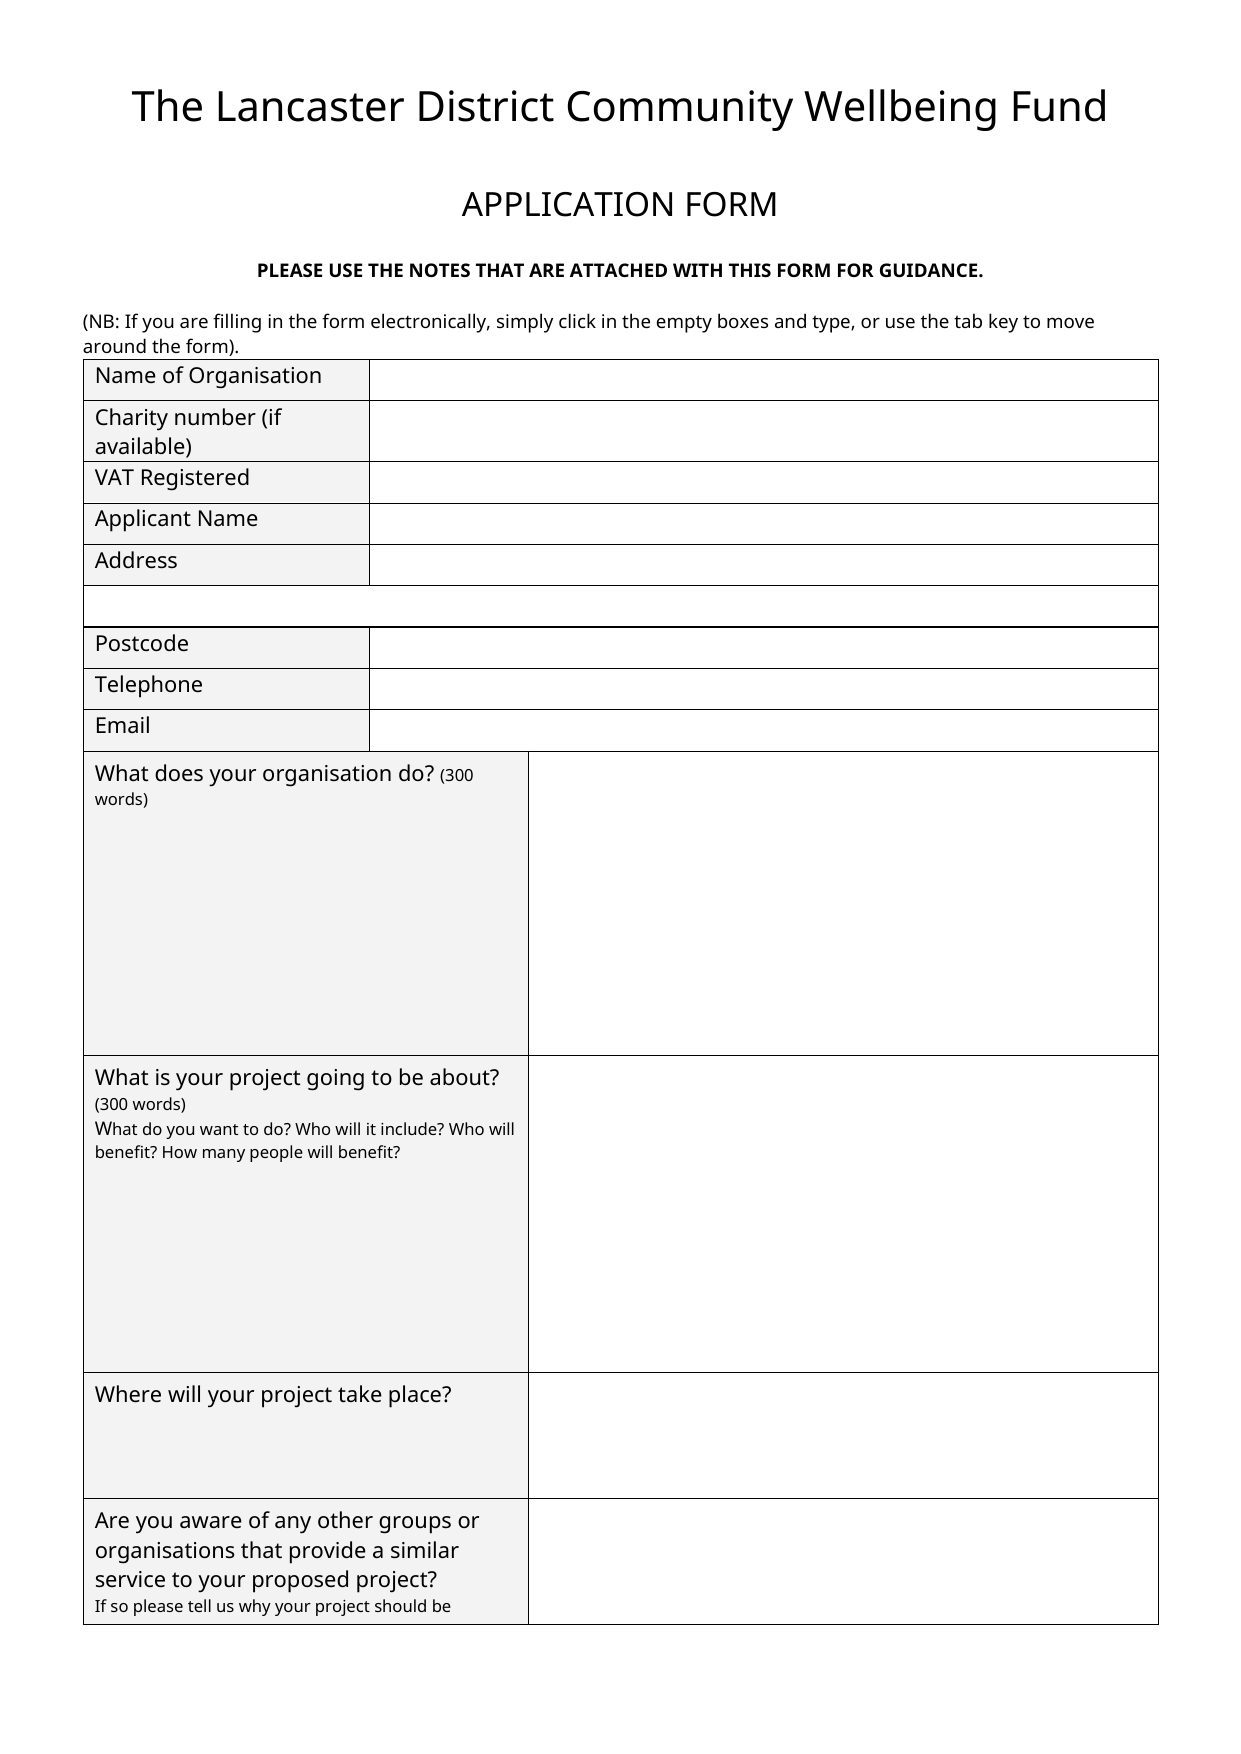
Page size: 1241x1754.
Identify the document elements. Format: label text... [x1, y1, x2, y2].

table_cell Telephone [84, 669, 369, 709]
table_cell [84, 1499, 528, 1624]
table_cell Charity number (if available) [84, 401, 369, 461]
table_cell [529, 1056, 1158, 1372]
table_cell [370, 401, 1158, 461]
table_cell [529, 1499, 1158, 1624]
table_cell [529, 1373, 1158, 1498]
table_cell [529, 752, 1158, 1055]
table_header Name of Organisation [84, 360, 369, 400]
table_cell Applicant Name [84, 504, 369, 544]
table_cell [370, 628, 1158, 668]
text APPLICATION FORM [83, 180, 1157, 226]
table_cell Postcode [84, 628, 369, 668]
table_cell Email [84, 710, 369, 751]
text (NB: If you are filling in the form electronically, simply click in the empty boxes and type, or use the tab key to move around the form). [83, 308, 1157, 359]
table_cell [84, 586, 1158, 626]
table_header [370, 360, 1158, 400]
table_cell Address [84, 545, 369, 585]
table_cell Where will your project take place? [84, 1373, 528, 1498]
text PLEASE USE THE NOTES THAT ARE ATTACHED WITH THIS FORM FOR GUIDANCE. [83, 257, 1157, 282]
table_cell [370, 669, 1158, 709]
table_cell [370, 462, 1158, 502]
table_cell VAT Registered [84, 462, 369, 502]
table_cell [370, 504, 1158, 544]
table_cell [370, 710, 1158, 751]
table_cell What is your project going to be about? (300 words) What do you want to do? Who will it include? Who will benefit? How many people will benefit? [84, 1056, 528, 1372]
table_cell [370, 545, 1158, 585]
table_cell What does your organisation do? (300 words) [84, 752, 528, 1055]
